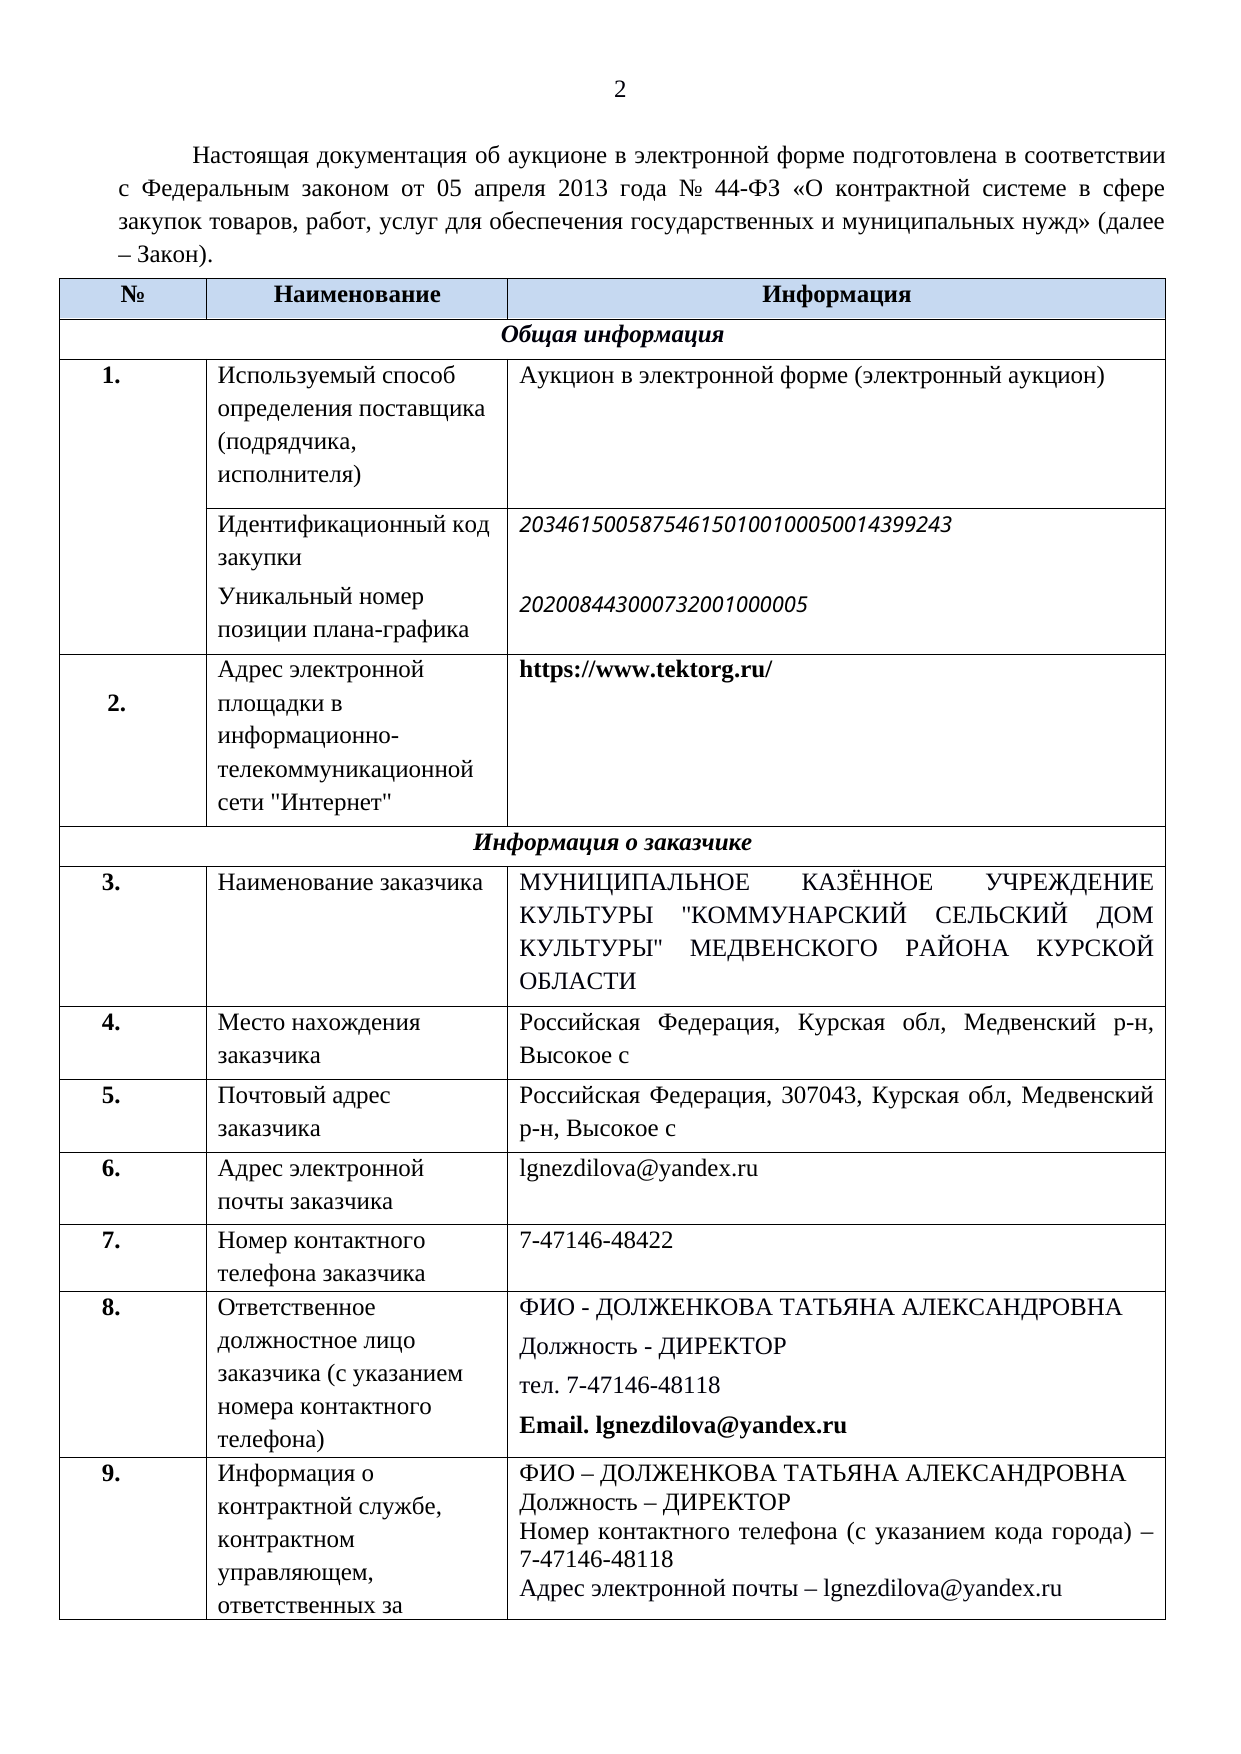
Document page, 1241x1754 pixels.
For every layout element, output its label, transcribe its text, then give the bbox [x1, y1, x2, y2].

table_cell 7-47146-48422 [508, 1225, 1165, 1291]
table_cell ФИО - ДОЛЖЕНКОВА ТАТЬЯНА АЛЕКСАНДРОВНА Должность - ДИРЕКТОР тел. 7-47146-48118 Email. lgnezdilova@yandex.ru [508, 1292, 1165, 1457]
table_cell [60, 1292, 206, 1457]
table_cell [60, 867, 206, 1006]
table_cell https://www.tektorg.ru/ [508, 655, 1165, 826]
table_cell [60, 360, 206, 653]
table_cell Наименование заказчика [207, 867, 507, 1006]
table_cell Общая информация [60, 320, 1165, 359]
table_cell МУНИЦИПАЛЬНОЕ КАЗЁННОЕ УЧРЕЖДЕНИЕ КУЛЬТУРЫ ''КОММУНАРСКИЙ СЕЛЬСКИЙ ДОМ КУЛЬТУРЫ'' МЕДВЕНСКОГО РАЙОНА КУРСКОЙ ОБЛАСТИ [508, 867, 1165, 1006]
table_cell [508, 1458, 1165, 1619]
table_cell [60, 1458, 206, 1619]
table_cell Российская Федерация, Курская обл, Медвенский р-н, Высокое с [508, 1007, 1165, 1079]
table_cell Ответственное должностное лицо заказчика (с указанием номера контактного телефона) [207, 1292, 507, 1457]
table_cell [60, 1225, 206, 1291]
table_cell [60, 1007, 206, 1079]
table_cell Место нахождения заказчика [207, 1007, 507, 1079]
table_cell 2. [60, 655, 206, 826]
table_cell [207, 1458, 507, 1619]
table_cell Адрес электронной площадки в информационно-телекоммуникационной сети "Интернет" [207, 655, 507, 826]
table_cell Почтовый адрес заказчика [207, 1080, 507, 1152]
table_cell lgnezdilova@yandex.ru [508, 1153, 1165, 1224]
table_cell Идентификационный код закупки Уникальный номер позиции плана-графика [207, 509, 507, 653]
table_cell [60, 1080, 206, 1152]
table_cell Используемый способ определения поставщика (подрядчика, исполнителя) [207, 360, 507, 508]
table_cell 203461500587546150100100050014399243 202008443000732001000005 [508, 509, 1165, 653]
table_cell Аукцион в электронной форме (электронный аукцион) [508, 360, 1165, 508]
table_cell Адрес электронной почты заказчика [207, 1153, 507, 1224]
table_cell Российская Федерация, 307043, Курская обл, Медвенский р-н, Высокое с [508, 1080, 1165, 1152]
table_cell Номер контактного телефона заказчика [207, 1225, 507, 1291]
table_cell Информация о заказчике [60, 827, 1165, 866]
table_cell [60, 1153, 206, 1224]
table_header Информация [508, 279, 1165, 318]
text Настоящая документация об аукционе в электронной форме подготовлена в соответствии с Федеральным законом от 05 апреля 2013 года № 44-ФЗ «О контрактной системе в сфере закупок товаров, работ, услуг для обеспечения государственных и муниципальных нужд» (далее – Закон). [118, 140, 1166, 268]
table_header Наименование [207, 279, 507, 318]
table_header № [60, 279, 206, 318]
